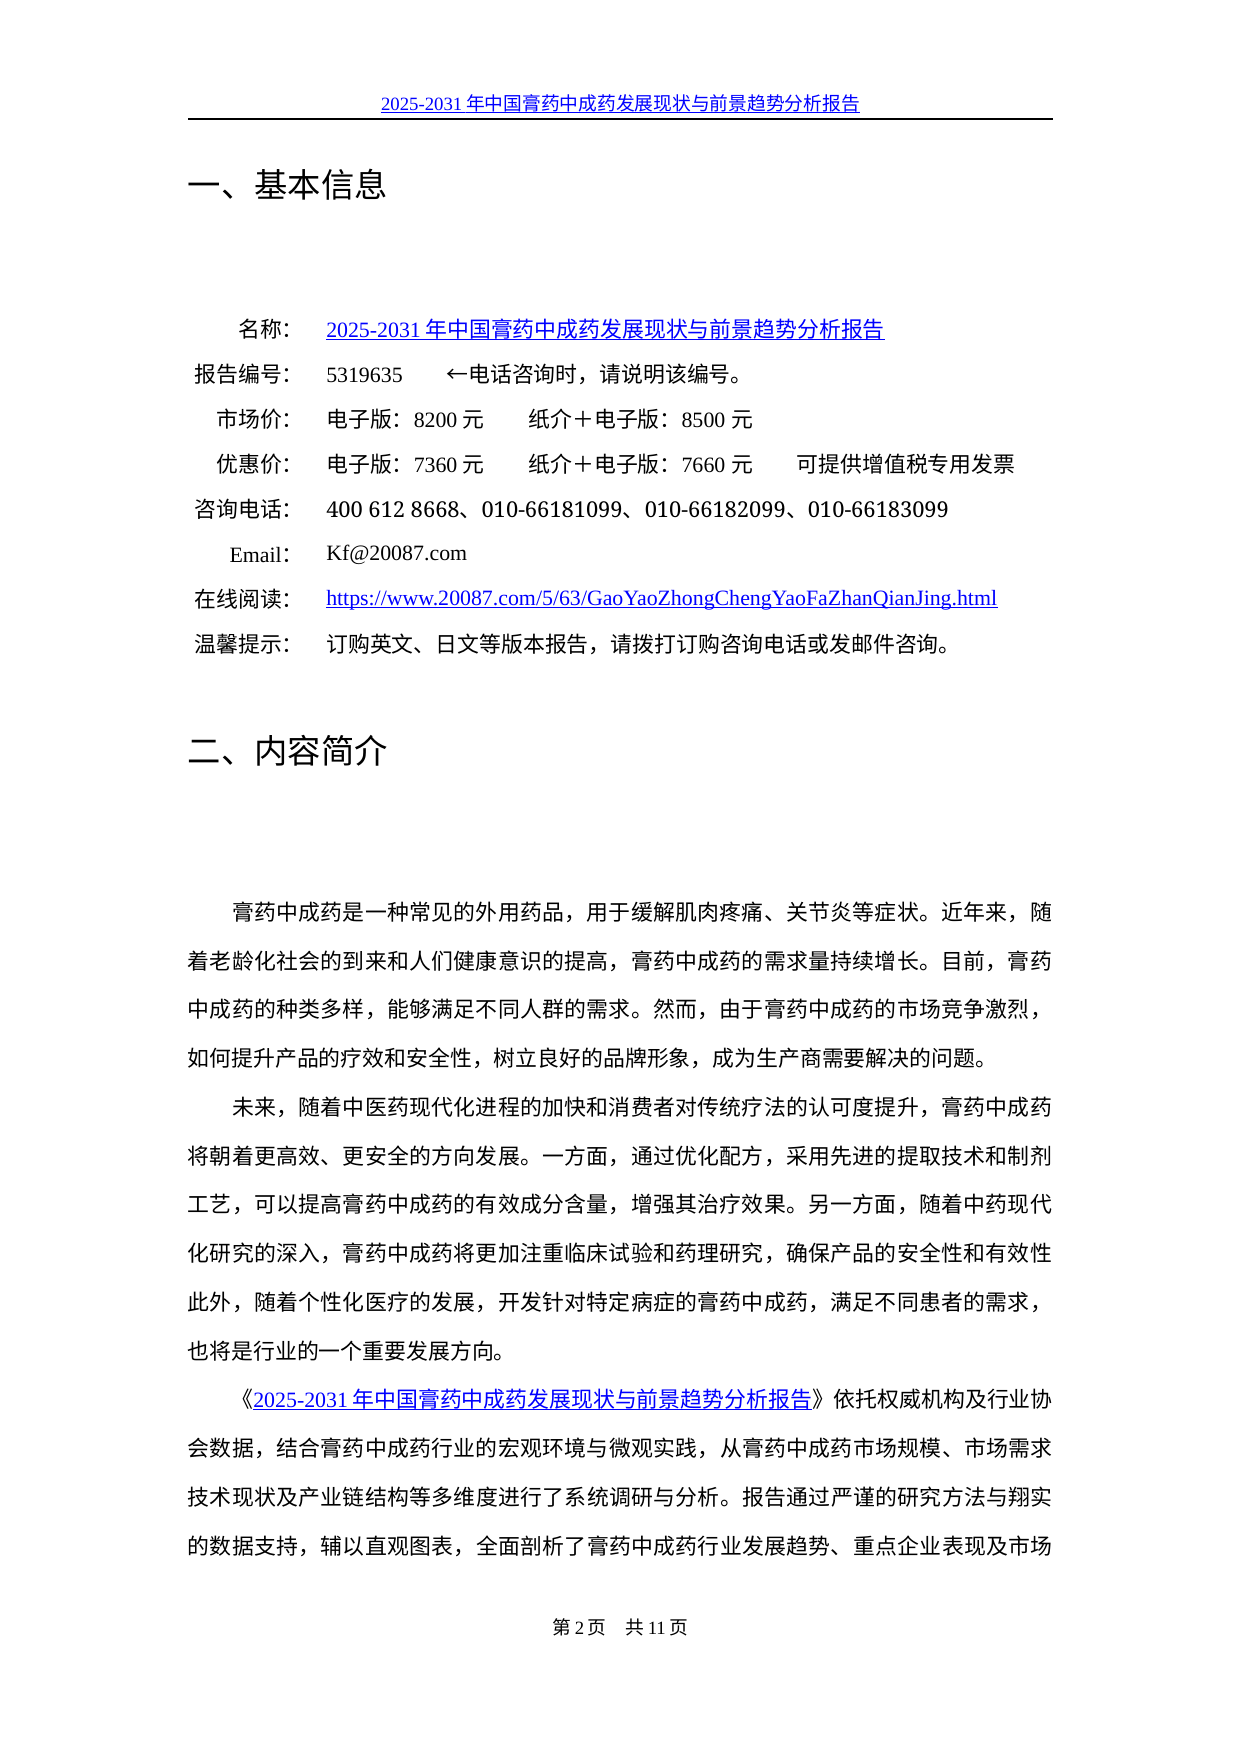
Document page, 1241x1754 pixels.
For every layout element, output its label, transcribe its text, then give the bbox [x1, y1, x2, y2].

table_cell 电子版：8200 元 纸介＋电子版：8500 元 [315, 402, 1073, 447]
table_cell Kf@20087.com [315, 537, 1073, 582]
table_cell 400 612 8668、010-66181099、010-66182099、010-66183099 [315, 492, 1073, 537]
table_cell 报告编号： [167, 357, 315, 402]
table_cell 市场价： [167, 402, 315, 447]
table_cell 温馨提示： [167, 627, 315, 672]
table_cell 电子版：7360 元 纸介＋电子版：7660 元 可提供增值税专用发票 [315, 447, 1073, 492]
table_header 名称： [167, 312, 315, 357]
table_cell 5319635 ←电话咨询时，请说明该编号。 [315, 357, 1073, 402]
title 二、内容简介 [187, 717, 1053, 782]
table_cell 咨询电话： [167, 492, 315, 537]
title 一、基本信息 [187, 150, 1053, 215]
table_cell 在线阅读： [167, 582, 315, 627]
table_cell [315, 582, 1073, 627]
table_cell 优惠价： [167, 447, 315, 492]
table_cell Email： [167, 537, 315, 582]
table_header 2025-2031年中国膏药中成药发展现状与前景趋势分析报告 [315, 312, 1073, 357]
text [187, 894, 1053, 1561]
table_cell 订购英文、日文等版本报告，请拨打订购咨询电话或发邮件咨询。 [315, 627, 1073, 672]
